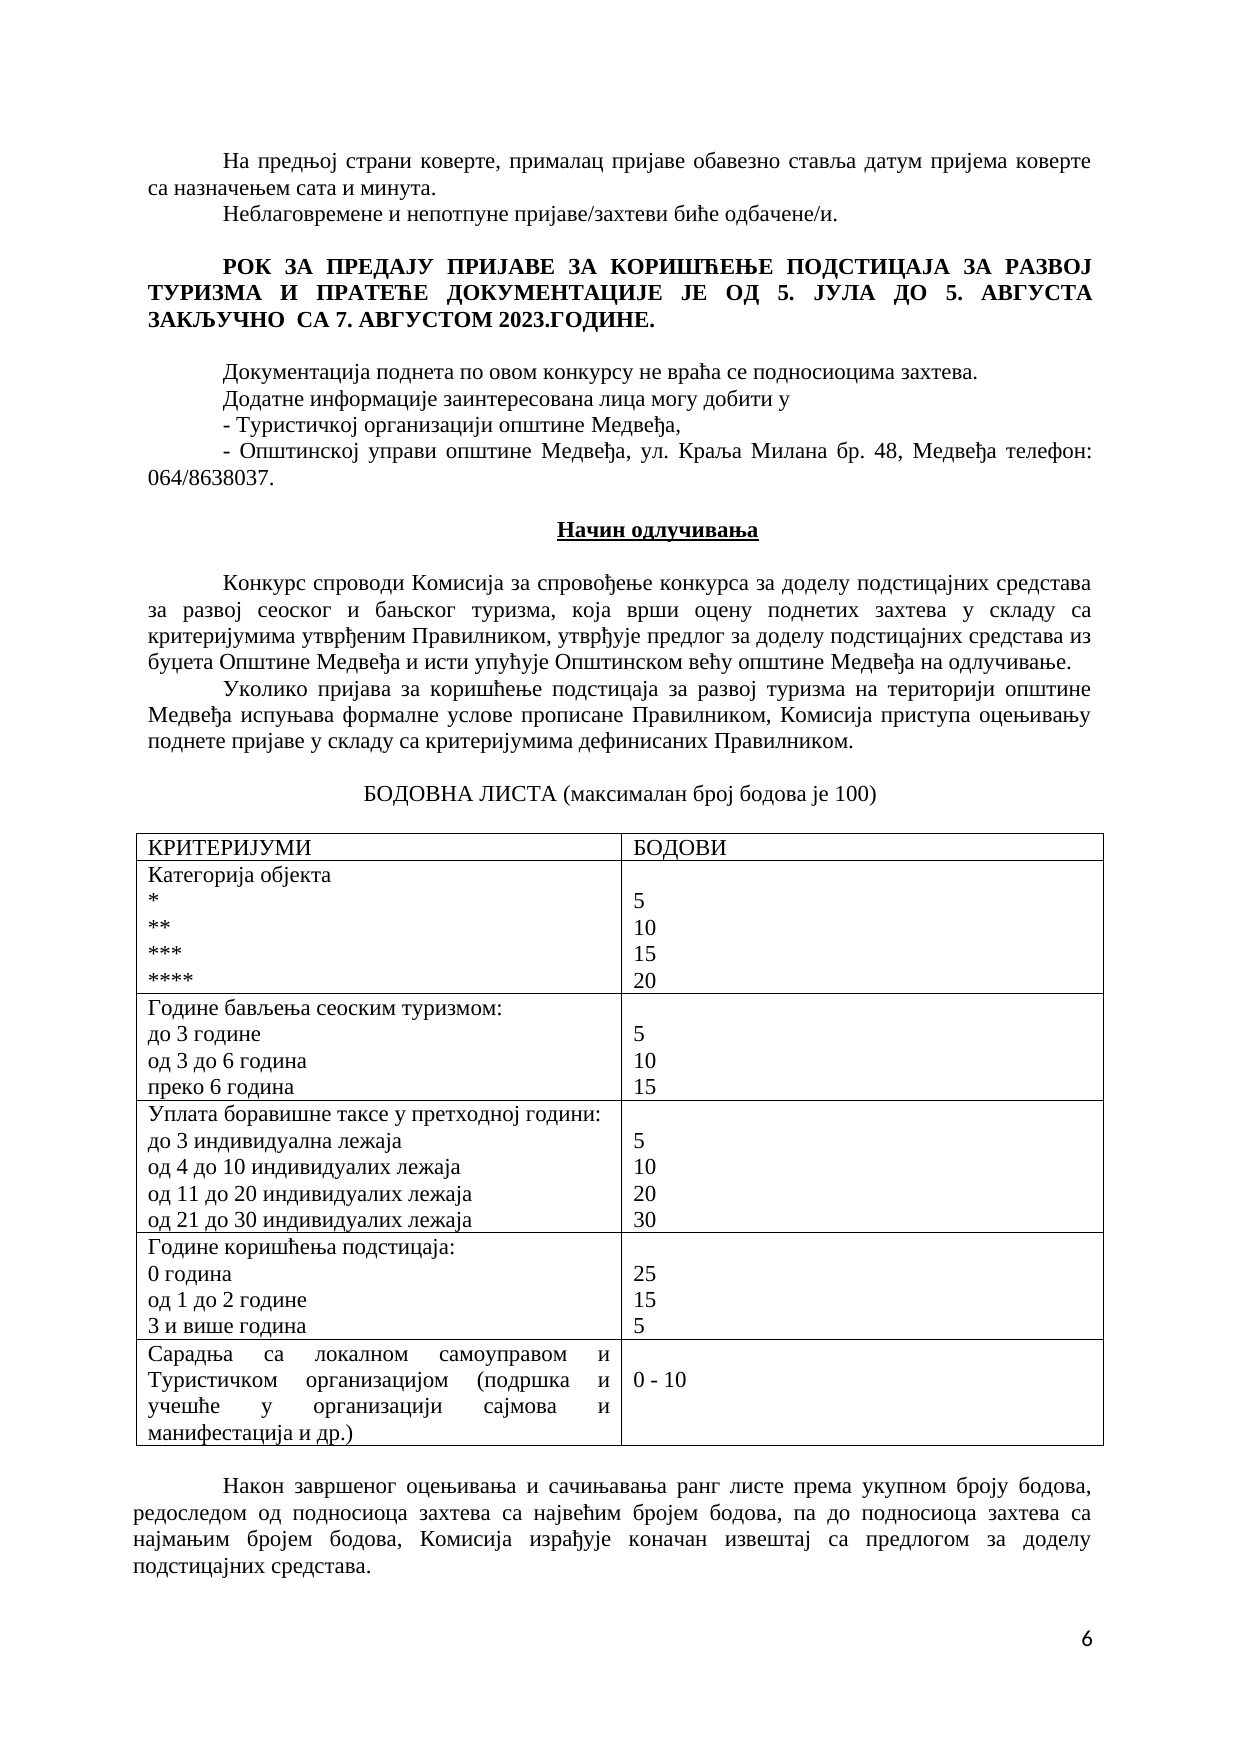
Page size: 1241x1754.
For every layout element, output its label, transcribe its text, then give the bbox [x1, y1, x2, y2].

table_header КРИТЕРИЈУМИ [137, 834, 621, 860]
table_cell 25 15 5 [622, 1233, 1103, 1339]
table_cell Сарадња са локалном самоуправом и Туристичком организацијом (подршка и учешће у организацији сајмова и манифестација и др.) [137, 1340, 621, 1445]
text РОК ЗА ПРЕДАЈУ ПРИЈАВЕ ЗА КОРИШЋЕЊЕ ПОДСТИЦАЈА ЗА РАЗВОЈ ТУРИЗМА И ПРАТЕЋЕ ДОКУМЕНТАЦИЈЕ ЈЕ ОД 5. ЈУЛА ДО 5. АВГУСТА ЗАКЉУЧНО СА 7. АВГУСТОМ 2023.ГОДИНЕ. [148, 253, 1093, 332]
text Начин одлучивања [148, 517, 1093, 543]
text Неблаговремене и непотпуне пријаве/захтеви биће одбачене/и. [148, 200, 1093, 227]
table_cell Категорија објекта * ** *** **** [137, 861, 621, 993]
text - Општинској управи општине Медвеђа, ул. Краља Милана бр. 48, Медвеђа телефон: 064/8638037. [148, 437, 1093, 490]
text Конкурс спроводи Комисија за спровођење конкурса за доделу подстицајних средстава за развој сеоског и бањског туризма, која врши оцену поднетих захтева у складу са критеријумима утврђеним Правилником, утврђује предлог за доделу подстицајних средстава из буџета Општине Медвеђа и исти упућује Општинском већу општине Медвеђа на одлучивање. [148, 569, 1093, 675]
text На предњој страни коверте, прималац пријаве обавезно ставља датум пријема коверте са назначењем сата и минута. [148, 148, 1093, 200]
table_cell 5 10 15 [622, 994, 1103, 1099]
table_cell Уплата боравишне таксе у претходној години: до 3 индивидуална лежаја од 4 до 10 индивидуалих лежаја од 11 до 20 индивидуалих лежаја од 21 до 30 индивидуалих лежаја [137, 1101, 621, 1232]
table_cell Године коришћења подстицаја: 0 година од 1 до 2 године 3 и више година [137, 1233, 621, 1339]
text Документација поднета по овом конкурсу не враћа се подносиоцима захтева. [148, 358, 1093, 385]
text Додатне информације заинтересована лица могу добити у [148, 385, 1093, 411]
table_cell 5 10 15 20 [622, 861, 1103, 993]
table_cell Године бављења сеоским туризмом: до 3 године од 3 до 6 година преко 6 година [137, 994, 621, 1099]
table_cell 0 - 10 [622, 1340, 1103, 1445]
text Уколико пријава за коришћење подстицаја за развој туризма на територији општине Медвеђа испуњава формалне услове прописане Правилником, Комисија приступа оцењивању поднете пријаве у складу са критеријумима дефинисаних Правилником. [148, 675, 1093, 754]
table_cell 5 10 20 30 [622, 1101, 1103, 1232]
text Након завршеног оцењивања и сачињавања ранг листе према укупном броју бодова, редоследом од подносиоца захтева са највећим бројем бодова, па до подносиоца захтева са најмањим бројем бодова, Комисија израђује коначан извештај са предлогом за доделу подстицајних средстава. [133, 1473, 1093, 1578]
table_header БОДОВИ [622, 834, 1103, 860]
text - Туристичкој организацији општине Медвеђа, [148, 411, 1093, 437]
text БОДОВНА ЛИСТА (максималан број бодова је 100) [148, 780, 1093, 806]
